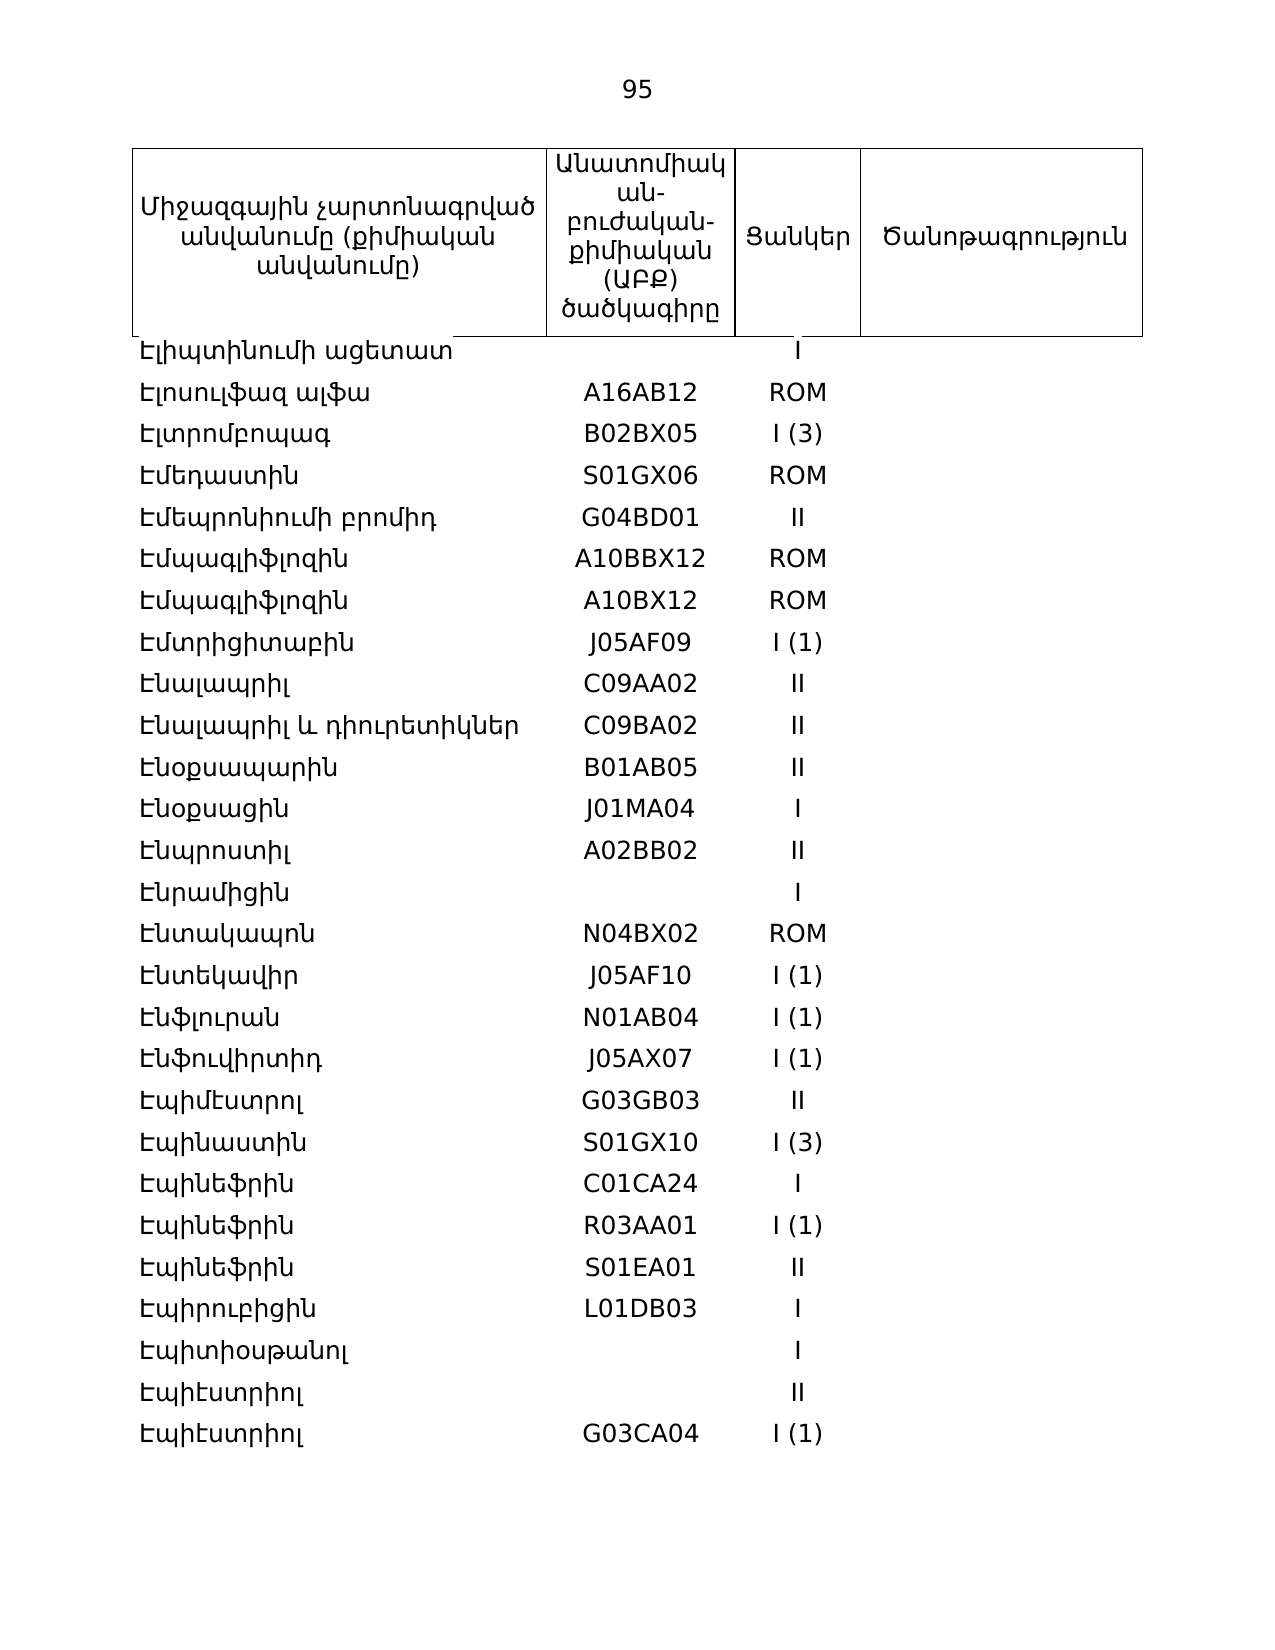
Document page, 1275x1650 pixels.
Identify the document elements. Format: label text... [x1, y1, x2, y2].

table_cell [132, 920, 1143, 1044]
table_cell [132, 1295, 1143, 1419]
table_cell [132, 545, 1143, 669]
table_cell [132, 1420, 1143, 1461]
table_header Ցանկեր [736, 149, 860, 336]
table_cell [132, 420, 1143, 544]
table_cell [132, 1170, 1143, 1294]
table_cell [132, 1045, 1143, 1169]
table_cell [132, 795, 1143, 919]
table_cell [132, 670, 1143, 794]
table_header Անատոմիական-բուժական-քիմիական (ԱԲՔ) ծածկագիրը [547, 149, 734, 336]
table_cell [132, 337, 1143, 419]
table_header Ծանոթագրություն [861, 149, 1142, 336]
table_header Միջազգային չարտոնագրված անվանումը (քիմիական անվանումը) [133, 149, 546, 336]
